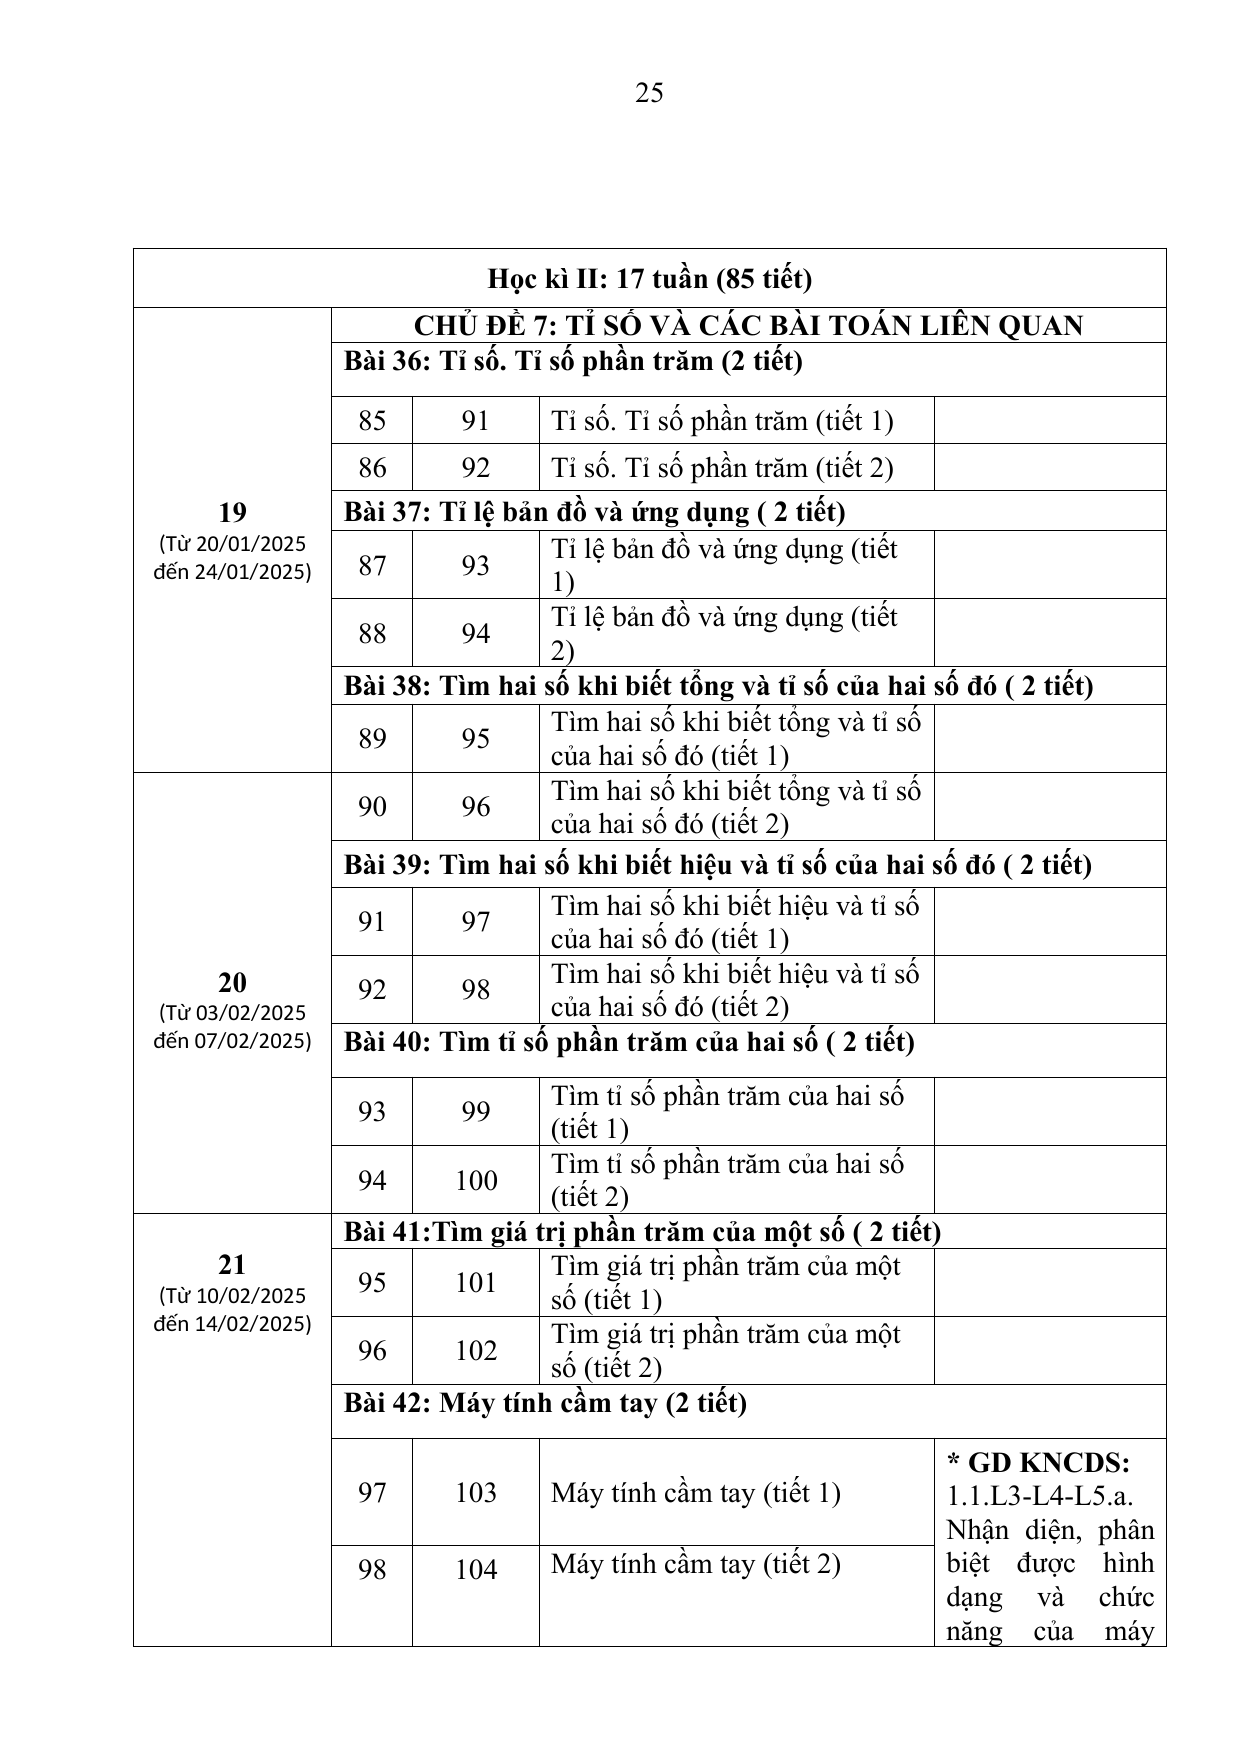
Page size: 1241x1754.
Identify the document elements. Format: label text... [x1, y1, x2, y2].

table_cell [935, 1249, 1166, 1316]
table_cell Tìm tỉ số phần trăm của hai số (tiết 1) [540, 1078, 934, 1145]
table_cell 95 [413, 705, 539, 772]
table_cell [935, 1078, 1166, 1145]
table_cell [935, 397, 1166, 443]
table_cell 92 [413, 444, 539, 490]
table_cell Tỉ số. Tỉ số phần trăm (tiết 2) [540, 444, 934, 490]
table_cell Tìm hai số khi biết hiệu và tỉ số của hai số đó (tiết 2) [540, 956, 934, 1023]
table_cell 101 [413, 1249, 539, 1316]
table_cell 21 (Từ 10/02/2025 đến 14/02/2025) [134, 1214, 331, 1646]
table_cell Máy tính cầm tay (tiết 1) [540, 1439, 934, 1545]
table_cell 90 [332, 773, 412, 840]
table_cell Tỉ lệ bản đồ và ứng dụng (tiết 2) [540, 599, 934, 666]
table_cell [540, 1546, 934, 1646]
table_cell 103 [413, 1439, 539, 1545]
table_cell Học kì II: 17 tuần (85 tiết) [134, 249, 1166, 307]
table_cell Tìm hai số khi biết tổng và tỉ số của hai số đó (tiết 2) [540, 773, 934, 840]
table_cell Tỉ số. Tỉ số phần trăm (tiết 1) [540, 397, 934, 443]
table_cell [935, 1317, 1166, 1384]
table_cell Tỉ lệ bản đồ và ứng dụng (tiết 1) [540, 531, 934, 598]
table_cell 99 [413, 1078, 539, 1145]
table_cell [935, 705, 1166, 772]
table_cell Bài 41:Tìm giá trị phần trăm của một số ( 2 tiết) [332, 1214, 1166, 1247]
table_cell [935, 956, 1166, 1023]
table_cell Bài 37: Tỉ lệ bản đồ và ứng dụng ( 2 tiết) [332, 491, 1166, 530]
table_cell [935, 1146, 1166, 1213]
table_cell Tìm hai số khi biết tổng và tỉ số của hai số đó (tiết 1) [540, 705, 934, 772]
table_cell 100 [413, 1146, 539, 1213]
table_cell 92 [332, 956, 412, 1023]
table_cell CHỦ ĐỀ 7: TỈ SỐ VÀ CÁC BÀI TOÁN LIÊN QUAN [332, 308, 1166, 342]
table_cell 89 [332, 705, 412, 772]
table_cell 102 [413, 1317, 539, 1384]
table_cell 98 [332, 1546, 412, 1646]
table_cell 104 [413, 1546, 539, 1646]
table_cell 88 [332, 599, 412, 666]
table_cell 19 (Từ 20/01/2025 đến 24/01/2025) [134, 308, 331, 772]
table_cell Bài 42: Máy tính cầm tay (2 tiết) [332, 1385, 1166, 1438]
table_cell 86 [332, 444, 412, 490]
table_cell Bài 39: Tìm hai số khi biết hiệu và tỉ số của hai số đó ( 2 tiết) [332, 841, 1166, 887]
table_cell [935, 888, 1166, 955]
table_cell 93 [332, 1078, 412, 1145]
table_cell 85 [332, 397, 412, 443]
table_cell 93 [413, 531, 539, 598]
table_cell Bài 38: Tìm hai số khi biết tổng và tỉ số của hai số đó ( 2 tiết) [332, 667, 1166, 703]
table_cell 96 [332, 1317, 412, 1384]
table_cell 91 [413, 397, 539, 443]
table_cell 95 [332, 1249, 412, 1316]
table_cell [935, 599, 1166, 666]
table_cell Tìm hai số khi biết hiệu và tỉ số của hai số đó (tiết 1) [540, 888, 934, 955]
table_cell 91 [332, 888, 412, 955]
table_cell Bài 36: Tỉ số. Tỉ số phần trăm (2 tiết) [332, 343, 1166, 396]
table_cell 87 [332, 531, 412, 598]
table_cell [935, 773, 1166, 840]
table_cell 97 [332, 1439, 412, 1545]
table_cell Tìm giá trị phần trăm của một số (tiết 1) [540, 1249, 934, 1316]
table_cell Tìm tỉ số phần trăm của hai số (tiết 2) [540, 1146, 934, 1213]
table_cell [935, 531, 1166, 598]
table_cell 96 [413, 773, 539, 840]
table_cell 94 [413, 599, 539, 666]
table_cell Tìm giá trị phần trăm của một số (tiết 2) [540, 1317, 934, 1384]
table_cell 98 [413, 956, 539, 1023]
table_cell 20 (Từ 03/02/2025 đến 07/02/2025) [134, 773, 331, 1213]
table_cell 94 [332, 1146, 412, 1213]
table_cell Bài 40: Tìm tỉ số phần trăm của hai số ( 2 tiết) [332, 1024, 1166, 1077]
table_cell 97 [413, 888, 539, 955]
table_cell [935, 444, 1166, 490]
table_cell * GD KNCDS: 1.1.L3-L4-L5.a. Nhận diện, phân biệt được hình dạng và chức năng của máy tính cầm tay. [935, 1439, 1166, 1646]
